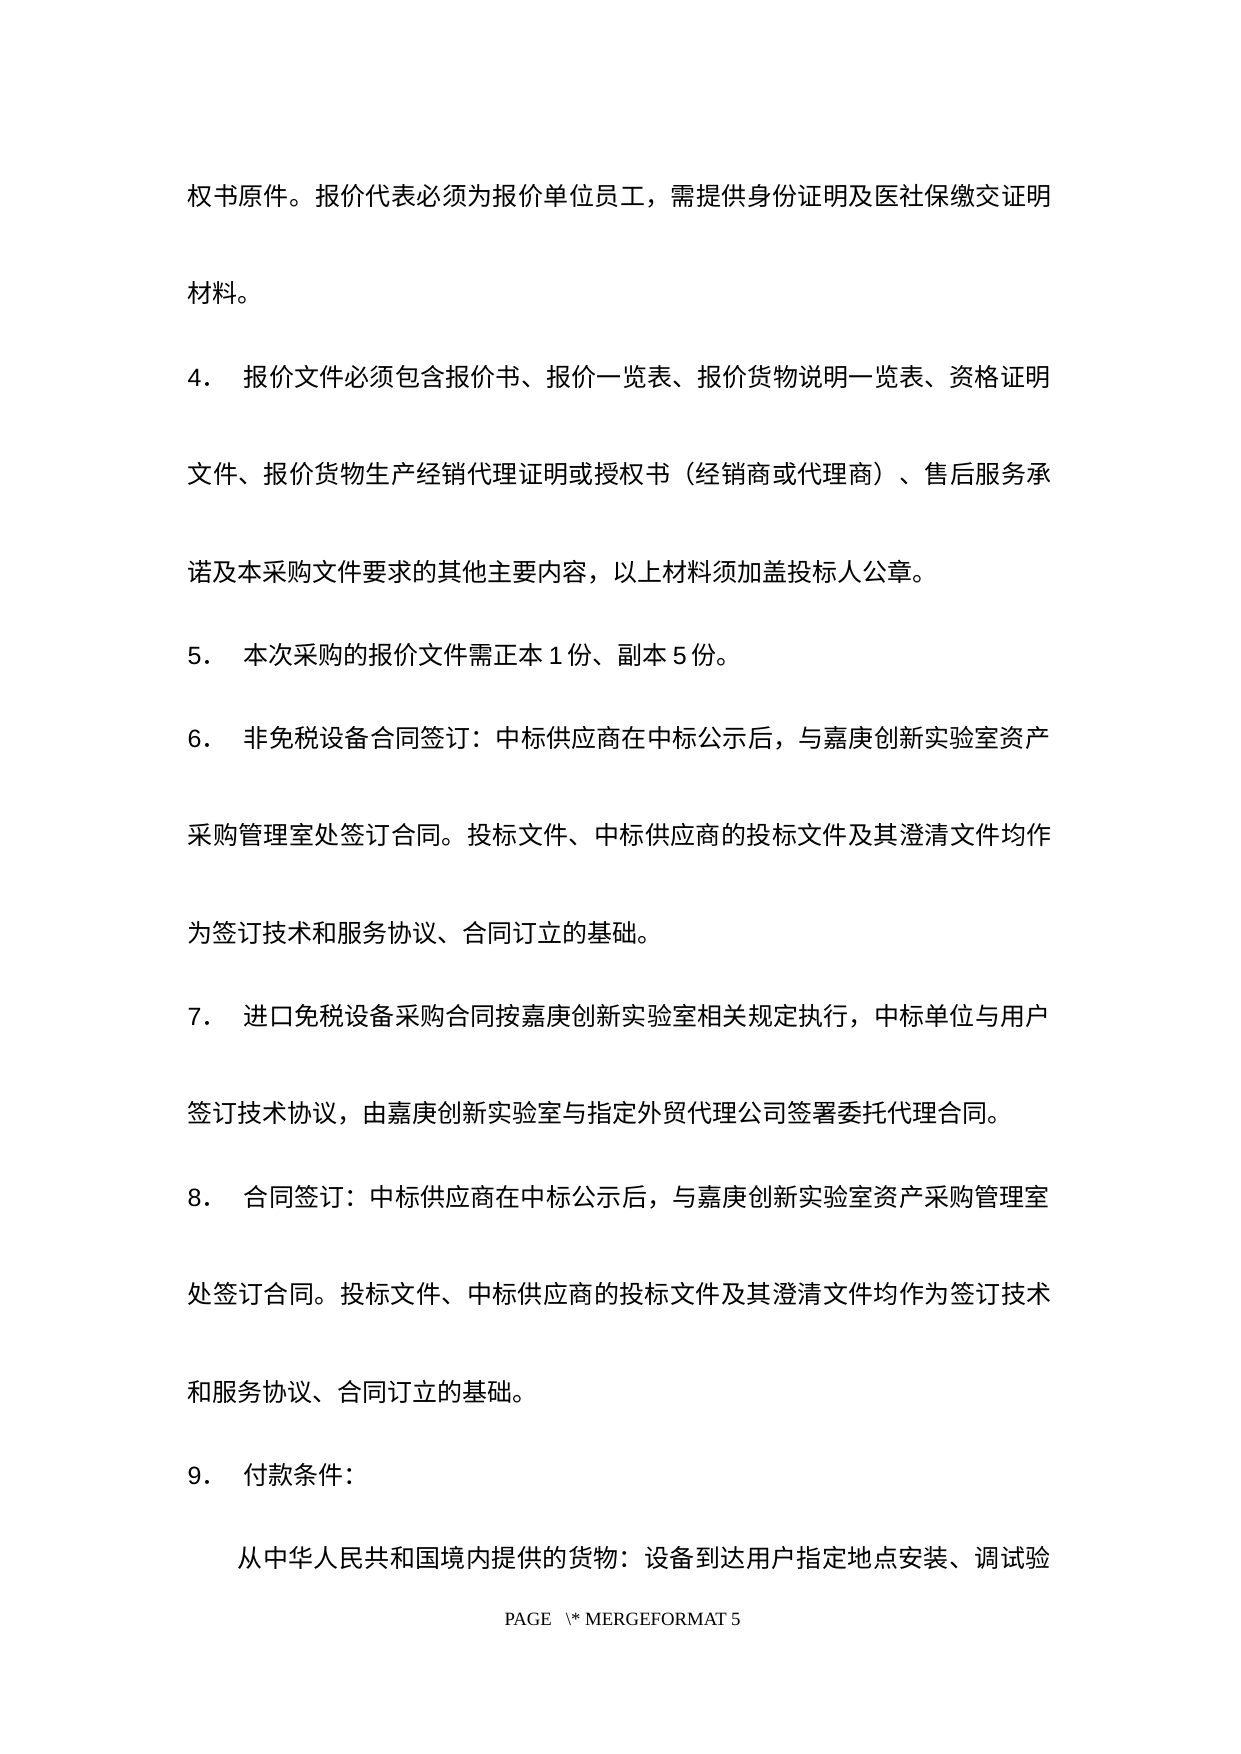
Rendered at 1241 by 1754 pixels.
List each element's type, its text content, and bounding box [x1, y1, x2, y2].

list 付款条件： [187, 1441, 1053, 1506]
list 进口免税设备采购合同按嘉庚创新实验室相关规定执行，中标单位与用户签订技术协议，由嘉庚创新实验室与指定外贸代理公司签署委托代理合同。 [187, 982, 1053, 1144]
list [187, 162, 1053, 324]
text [187, 1524, 1053, 1589]
list 报价文件必须包含报价书、报价一览表、报价货物说明一览表、资格证明文件、报价货物生产经销代理证明或授权书（经销商或代理商）、售后服务承诺及本采购文件要求的其他主要内容，以上材料须加盖投标人公章。 [187, 343, 1053, 603]
list 合同签订：中标供应商在中标公示后，与嘉庚创新实验室资产采购管理室处签订合同。投标文件、中标供应商的投标文件及其澄清文件均作为签订技术和服务协议、合同订立的基础。 [187, 1163, 1053, 1423]
list 非免税设备合同签订：中标供应商在中标公示后，与嘉庚创新实验室资产采购管理室处签订合同。投标文件、中标供应商的投标文件及其澄清文件均作为签订技术和服务协议、合同订立的基础。 [187, 704, 1053, 964]
list 本次采购的报价文件需正本1份、副本5份。 [187, 621, 1053, 686]
